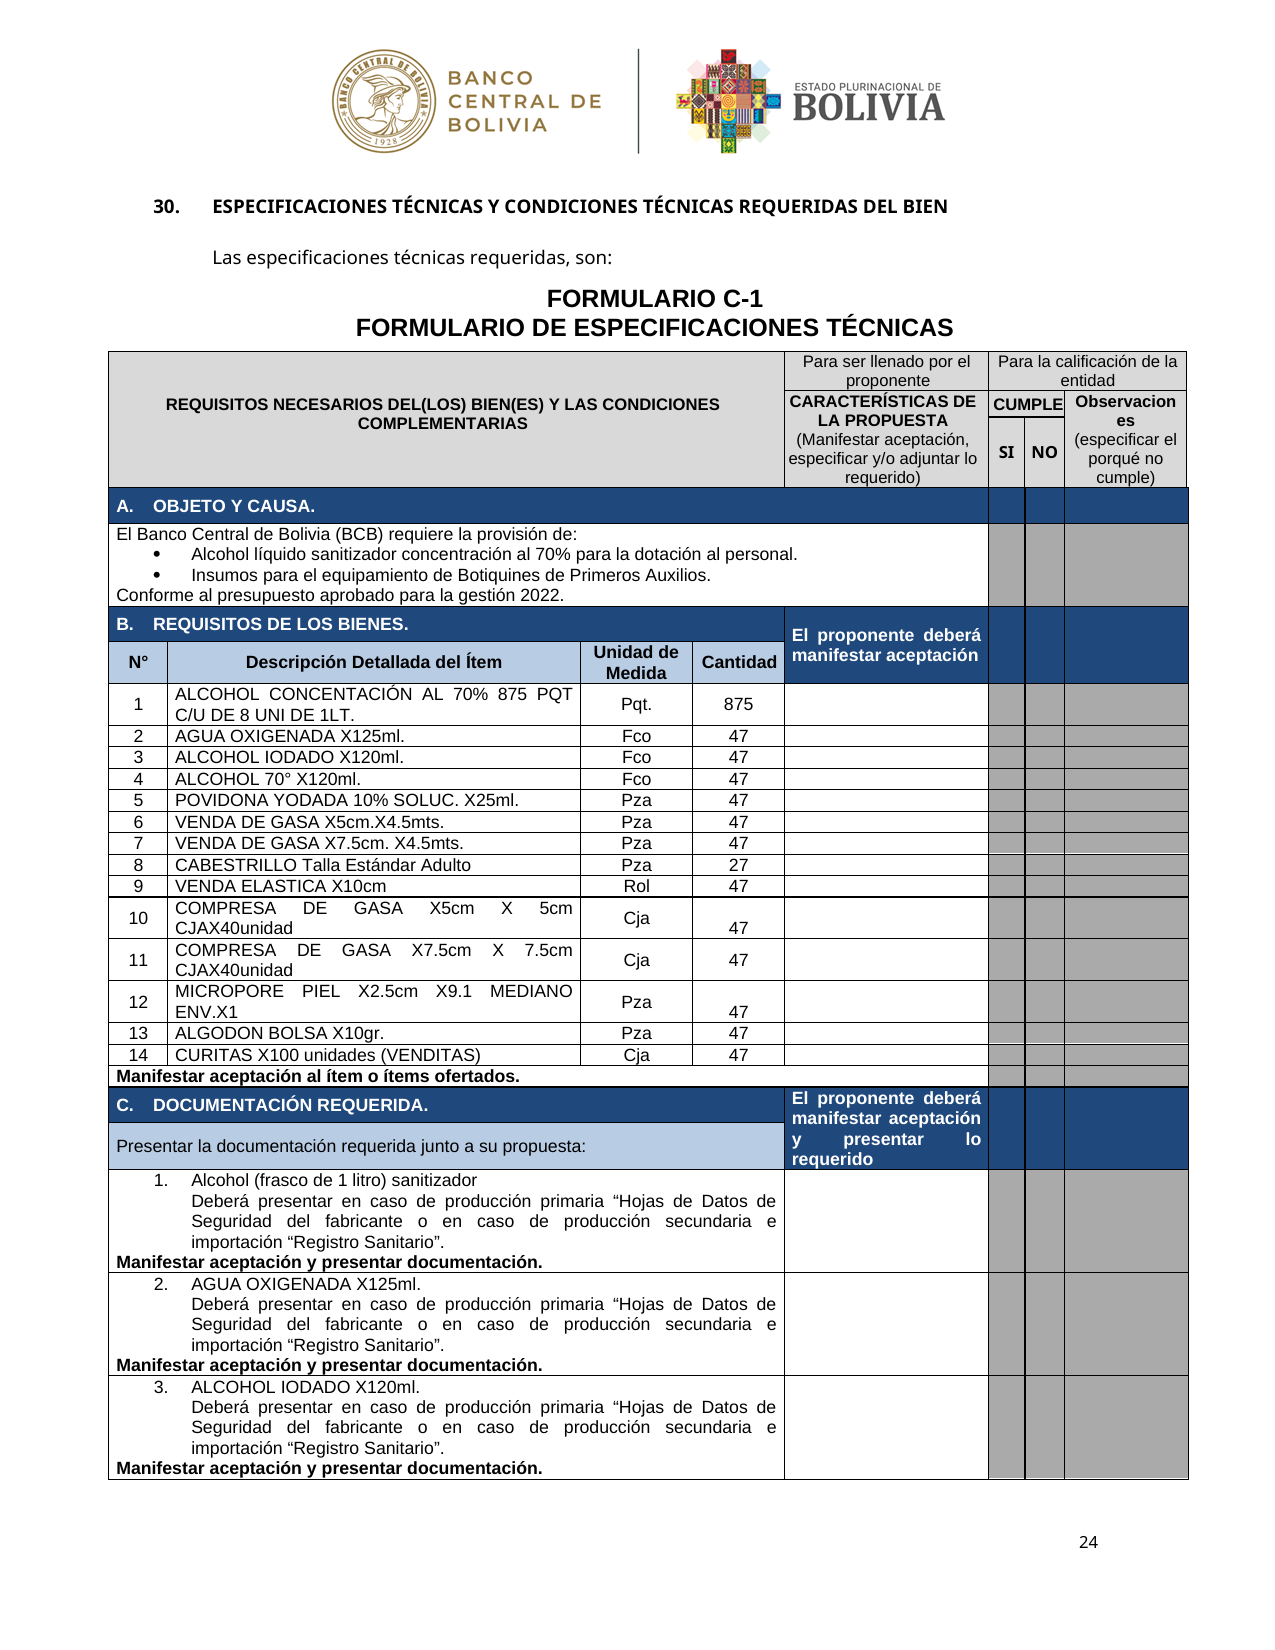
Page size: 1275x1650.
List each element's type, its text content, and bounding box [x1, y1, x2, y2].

table_cell Cja [581, 1045, 692, 1065]
table_cell 4 [109, 769, 167, 789]
table_cell [1065, 833, 1188, 853]
table_cell [1065, 607, 1188, 683]
table_cell ALGODON BOLSA X10gr. [168, 1023, 580, 1043]
table_cell AGUA OXIGENADA X125ml. Deberá presentar en caso de producción primaria “Hojas de Datos de Seguridad del fabricante o en caso de producción secundaria e importación “Registro Sanitario”. Manifestar aceptación y presentar documentación. [109, 1273, 784, 1375]
table_cell CABESTRILLO Talla Estándar Adulto [168, 855, 580, 875]
table_cell ALCOHOL 70° X120ml. [168, 769, 580, 789]
table_cell [1026, 769, 1064, 789]
table_cell [1026, 1170, 1064, 1272]
table_cell [785, 726, 988, 746]
table_cell Pza [581, 833, 692, 853]
table_cell VENDA ELASTICA X10cm [168, 876, 580, 896]
table_cell [1065, 876, 1188, 896]
table_cell Pza [581, 981, 692, 1022]
table_cell ALCOHOL IODADO X120ml. Deberá presentar en caso de producción primaria “Hojas de Datos de Seguridad del fabricante o en caso de producción secundaria e importación “Registro Sanitario”. Manifestar aceptación y presentar documentación. [109, 1376, 784, 1478]
table_cell VENDA DE GASA X7.5cm. X4.5mts. [168, 833, 580, 853]
table_cell [989, 1273, 1024, 1375]
table_cell [1065, 790, 1188, 811]
table_cell [785, 1273, 988, 1375]
table_cell 47 [693, 898, 784, 938]
table_cell [989, 790, 1024, 811]
table_cell 5 [109, 790, 167, 811]
table_cell [785, 939, 988, 980]
table_cell [1065, 769, 1188, 789]
table_cell NO [1025, 418, 1064, 487]
table_cell [1065, 1045, 1188, 1065]
table_cell 8 [109, 855, 167, 875]
table_cell [785, 769, 988, 789]
table_cell 3 [109, 747, 167, 768]
table_cell [785, 1170, 988, 1272]
table_cell 47 [693, 747, 784, 768]
table_cell [785, 876, 988, 896]
table_cell [989, 876, 1024, 896]
table_cell [989, 1170, 1024, 1272]
table_cell El proponente deberá manifestar aceptación y presentar lo requerido [785, 1088, 988, 1169]
table_cell [1065, 1376, 1188, 1478]
table_cell Alcohol (frasco de 1 litro) sanitizador Deberá presentar en caso de producción primaria “Hojas de Datos de Seguridad del fabricante o en caso de producción secundaria e importación “Registro Sanitario”. Manifestar aceptación y presentar documentación. [109, 1170, 784, 1272]
table_cell [1065, 855, 1188, 875]
table_cell COMPRESA DE GASA X7.5cm X 7.5cm CJAX40unidad [168, 939, 580, 980]
table_cell [989, 812, 1024, 832]
table_cell Manifestar aceptación al ítem o ítems ofertados. [109, 1066, 988, 1086]
table_cell El proponente deberá manifestar aceptación [785, 607, 988, 683]
table_header REQUISITOS NECESARIOS DEL(LOS) BIEN(ES) Y LAS CONDICIONES COMPLEMENTARIAS [109, 352, 784, 487]
picture [0, 2, 1275, 194]
table_cell [1026, 876, 1064, 896]
table_cell [1026, 488, 1064, 523]
table_cell [1026, 726, 1064, 746]
table_cell CURITAS X100 unidades (VENDITAS) [168, 1045, 580, 1065]
table_cell ALCOHOL CONCENTACIÓN AL 70% 875 PQT C/U DE 8 UNI DE 1LT. [168, 684, 580, 725]
table_header Para ser llenado por el proponente [785, 352, 988, 390]
table_cell [989, 939, 1024, 980]
table_cell [1065, 898, 1188, 938]
table_cell 6 [109, 812, 167, 832]
table_cell [989, 1376, 1024, 1478]
table_cell ALCOHOL IODADO X120ml. [168, 747, 580, 768]
table_cell [989, 726, 1024, 746]
text Las especificaciones técnicas requeridas, son: [153, 244, 1098, 270]
table_cell DOCUMENTACIÓN REQUERIDA. [109, 1088, 784, 1122]
table_cell [989, 855, 1024, 875]
table_cell [785, 790, 988, 811]
table_cell 2 [109, 726, 167, 746]
table_cell 10 [109, 898, 167, 938]
table_cell [1065, 981, 1188, 1022]
table_cell [1065, 1023, 1188, 1043]
table_cell CARACTERÍSTICAS DE LA PROPUESTA (Manifestar aceptación, especificar y/o adjuntar lo requerido) [785, 391, 988, 487]
table_cell 47 [693, 1023, 784, 1043]
table_cell 7 [109, 833, 167, 853]
table_cell REQUISITOS DE LOS BIENES. [109, 607, 784, 641]
table_cell [1026, 1066, 1064, 1086]
table_cell OBJETO Y CAUSA. [109, 488, 988, 523]
table_cell Descripción Detallada del Ítem [168, 642, 580, 683]
table_cell Fco [581, 769, 692, 789]
table_cell Pza [581, 1023, 692, 1043]
table_cell El Banco Central de Bolivia (BCB) requiere la provisión de: Alcohol líquido sanitizador concentración al 70% para la dotación al personal. Insumos para el equipamiento de Botiquines de Primeros Auxilios. Conforme al presupuesto aprobado para la gestión 2022. [109, 524, 988, 606]
table_cell [785, 855, 988, 875]
table_cell [989, 833, 1024, 853]
table_cell [1026, 1376, 1064, 1478]
table_cell 47 [693, 790, 784, 811]
table_cell 47 [693, 726, 784, 746]
table_cell [989, 898, 1024, 938]
table_cell [1065, 684, 1188, 725]
table_cell [785, 684, 988, 725]
table_cell 27 [693, 855, 784, 875]
table_cell 47 [693, 769, 784, 789]
text FORMULARIO C-1 [153, 284, 1098, 313]
table_cell [989, 524, 1024, 606]
table_cell 13 [109, 1023, 167, 1043]
table_cell [1065, 488, 1188, 523]
table_cell 12 [109, 981, 167, 1022]
table_cell [1026, 1088, 1064, 1169]
table_cell [989, 981, 1024, 1022]
table_cell [1026, 898, 1064, 938]
table_cell [785, 898, 988, 938]
table_cell Fco [581, 726, 692, 746]
table_cell [1065, 1066, 1188, 1086]
table_cell [989, 1023, 1024, 1043]
table_cell [785, 1023, 988, 1043]
table_cell Pza [581, 812, 692, 832]
table_cell [1026, 524, 1064, 606]
table_cell [785, 833, 988, 853]
table_cell Fco [581, 747, 692, 768]
table_cell [1065, 524, 1188, 606]
table_cell 47 [693, 981, 784, 1022]
table_cell [1065, 812, 1188, 832]
table_cell [1065, 726, 1188, 746]
table_cell [1026, 855, 1064, 875]
table_cell [989, 747, 1024, 768]
table_cell Cja [581, 939, 692, 980]
table_cell POVIDONA YODADA 10% SOLUC. X25ml. [168, 790, 580, 811]
table_cell [989, 1045, 1024, 1065]
table_cell AGUA OXIGENADA X125ml. [168, 726, 580, 746]
table_cell [989, 1088, 1024, 1169]
table_cell CUMPLE [989, 391, 1064, 416]
table_cell [989, 607, 1024, 683]
table_cell N° [109, 642, 167, 683]
text FORMULARIO DE ESPECIFICACIONES TÉCNICAS [153, 313, 1098, 341]
table_cell [1065, 939, 1188, 980]
table_cell 11 [109, 939, 167, 980]
table_cell Cja [581, 898, 692, 938]
table_cell [1026, 1273, 1064, 1375]
table_cell [1065, 747, 1188, 768]
table_cell [1065, 1088, 1188, 1169]
table_cell Pza [581, 790, 692, 811]
table_cell [1026, 790, 1064, 811]
table_cell [1065, 1170, 1188, 1272]
table_cell 47 [693, 939, 784, 980]
table_cell [1026, 1045, 1064, 1065]
table_cell Pza [581, 855, 692, 875]
table_cell 875 [693, 684, 784, 725]
table_cell 9 [109, 876, 167, 896]
table_cell [989, 769, 1024, 789]
table_cell Rol [581, 876, 692, 896]
table_cell [1026, 684, 1064, 725]
table_cell [785, 1376, 988, 1478]
table_cell [989, 1066, 1024, 1086]
table_cell 1 [109, 684, 167, 725]
table_cell Cantidad [693, 642, 784, 683]
table_cell [1026, 939, 1064, 980]
table_cell VENDA DE GASA X5cm.X4.5mts. [168, 812, 580, 832]
subtitle ESPECIFICACIONES TÉCNICAS Y CONDICIONES TÉCNICAS REQUERIDAS DEL BIEN [153, 118, 1098, 219]
table_cell SI [989, 418, 1024, 487]
table_cell [989, 488, 1024, 523]
table_cell [1026, 747, 1064, 768]
table_cell [1026, 607, 1064, 683]
table_header Para la calificación de la entidad [989, 352, 1186, 390]
table_cell [1026, 1023, 1064, 1043]
table_cell [1065, 1273, 1188, 1375]
table_cell [1026, 833, 1064, 853]
table_cell Presentar la documentación requerida junto a su propuesta: [109, 1123, 784, 1169]
table_cell [785, 981, 988, 1022]
table_cell 47 [693, 812, 784, 832]
table_cell [785, 1045, 988, 1065]
table_cell 47 [693, 833, 784, 853]
table_cell [989, 684, 1024, 725]
table_cell 14 [109, 1045, 167, 1065]
table_cell [785, 747, 988, 768]
table_cell [1026, 812, 1064, 832]
table_cell 47 [693, 876, 784, 896]
table_cell MICROPORE PIEL X2.5cm X9.1 MEDIANO ENV.X1 [168, 981, 580, 1022]
table_cell [785, 812, 988, 832]
table_cell 47 [693, 1045, 784, 1065]
table_cell Observaciones (especificar el porqué no cumple) [1065, 391, 1186, 487]
table_cell Unidad de Medida [581, 642, 692, 683]
table_cell [1026, 981, 1064, 1022]
table_cell COMPRESA DE GASA X5cm X 5cm CJAX40unidad [168, 898, 580, 938]
table_cell Pqt. [581, 684, 692, 725]
